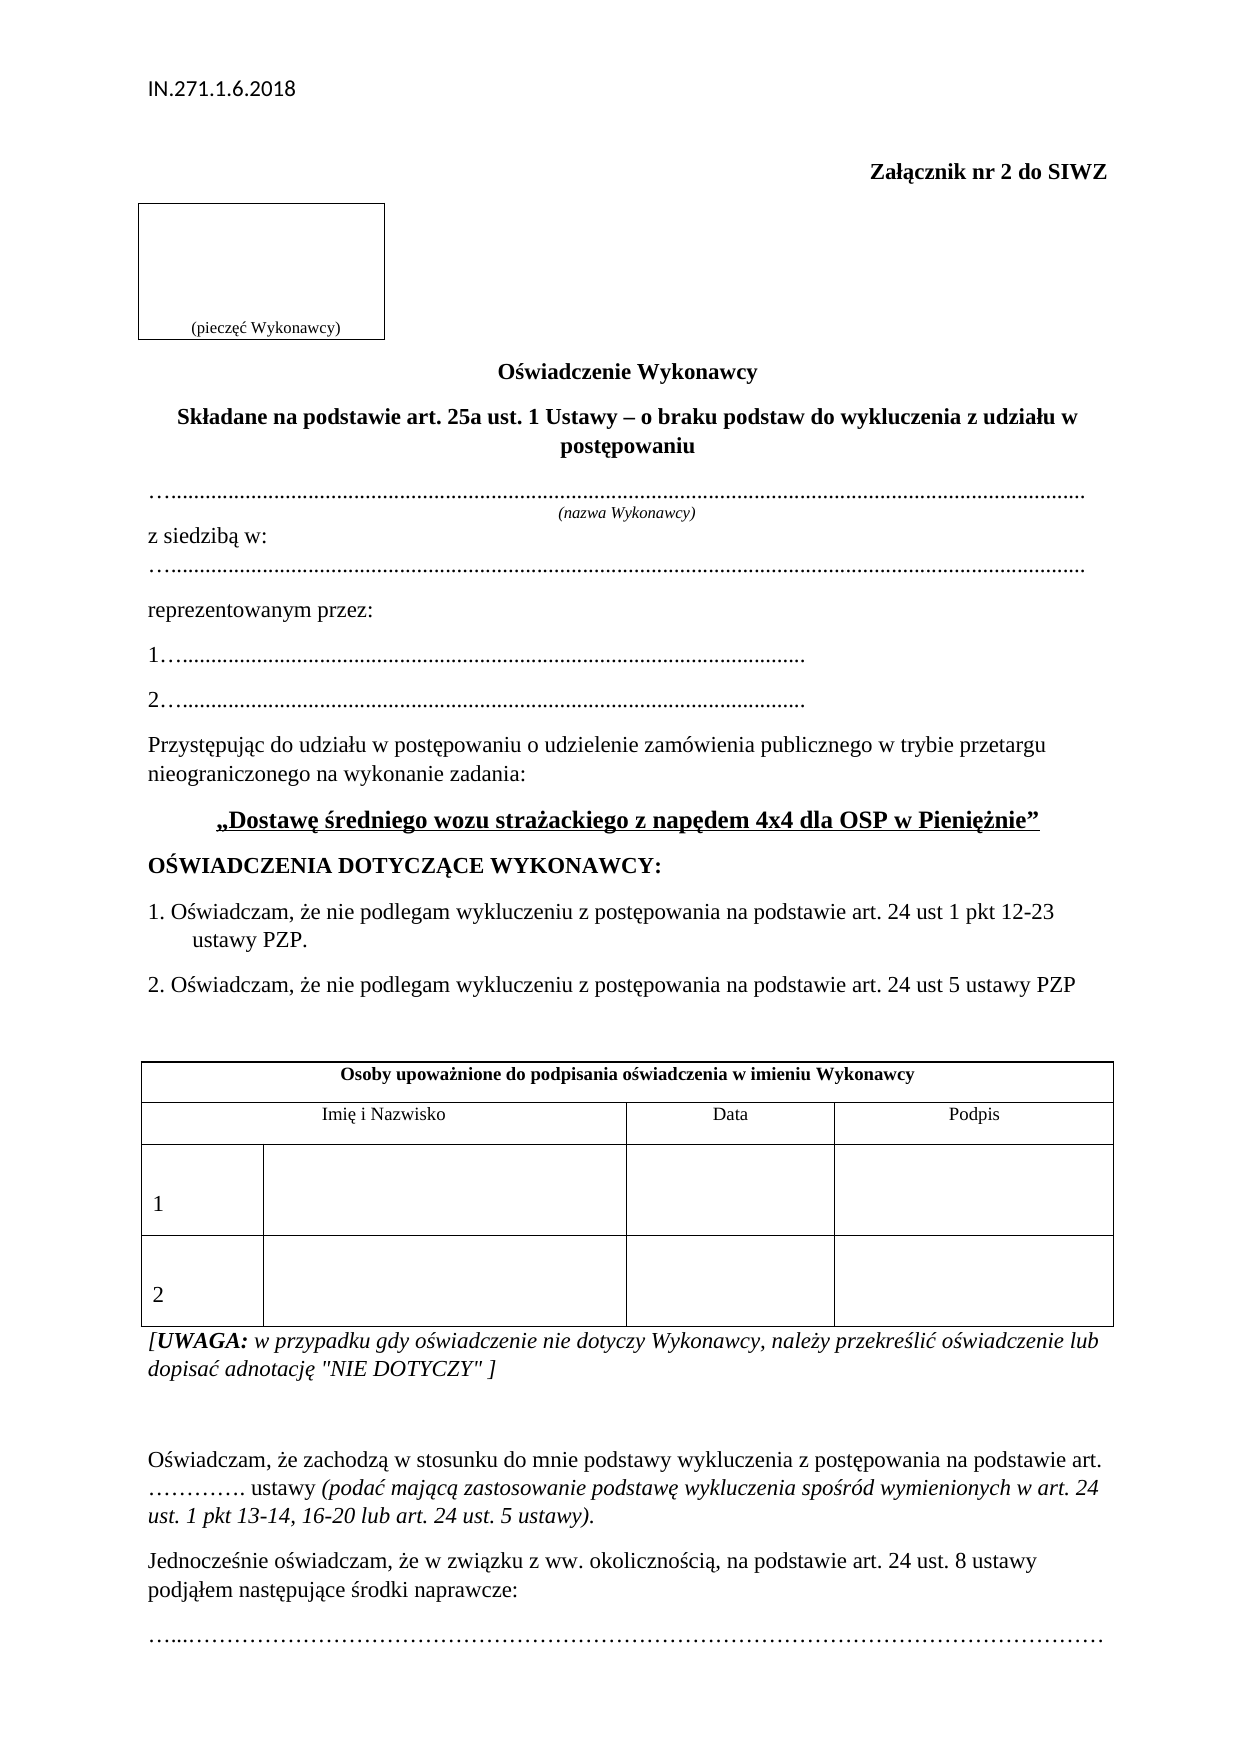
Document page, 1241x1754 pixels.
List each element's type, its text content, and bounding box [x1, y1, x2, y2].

table_cell 2 [142, 1236, 263, 1326]
table_cell [627, 1145, 834, 1235]
text …...………………………………………………………………………………………………………… [148, 1621, 1107, 1647]
table_cell 1 [142, 1145, 263, 1235]
text 1. Oświadczam, że nie podlegam wykluczeniu z postępowania na podstawie art. 24 ust 1 pkt 12-23 ustawy PZP. [148, 898, 1107, 952]
text „Dostawę średniego wozu strażackiego z napędem 4x4 dla OSP w Pieniężnie” [148, 805, 1107, 834]
text reprezentowanym przez: [148, 596, 1107, 622]
table_cell Data [627, 1103, 834, 1143]
text 2. Oświadczam, że nie podlegam wykluczeniu z postępowania na podstawie art. 24 ust 5 ustawy PZP [148, 971, 1107, 998]
table_cell Podpis [835, 1103, 1113, 1143]
text [UWAGA: w przypadku gdy oświadczenie nie dotyczy Wykonawcy, należy przekreślić oświadczenie lub dopisać adnotację "NIE DOTYCZY" ] [148, 1327, 1107, 1382]
table_cell [835, 1236, 1113, 1326]
text (pieczęć Wykonawcy) [139, 315, 384, 339]
text (nazwa Wykonawcy) [148, 503, 1107, 522]
text z siedzibą w: …................................................................................................................................................................ [148, 522, 1107, 577]
text Oświadczenie Wykonawcy [148, 358, 1107, 385]
table_cell [627, 1236, 834, 1326]
table_cell [264, 1145, 626, 1235]
table_header Osoby upoważnione do podpisania oświadczenia w imieniu Wykonawcy [142, 1063, 1113, 1102]
text Oświadczam, że zachodzą w stosunku do mnie podstawy wykluczenia z postępowania na podstawie art. …………. ustawy (podać mającą zastosowanie podstawę wykluczenia spośród wymienionych w art. 24 ust. 1 pkt 13-14, 16-20 lub art. 24 ust. 5 ustawy). [148, 1446, 1107, 1529]
table_cell Imię i Nazwisko [142, 1103, 626, 1143]
text 2…............................................................................................................. [148, 686, 1107, 713]
text Składane na podstawie art. 25a ust. 1 Ustawy – o braku podstaw do wykluczenia z udziału w postępowaniu [148, 403, 1107, 458]
text …................................................................................................................................................................ [148, 477, 1107, 503]
text Jednocześnie oświadczam, że w związku z ww. okolicznością, na podstawie art. 24 ust. 8 ustawy podjąłem następujące środki naprawcze: [148, 1548, 1107, 1602]
text Załącznik nr 2 do SIWZ [148, 158, 1107, 184]
text Przystępując do udziału w postępowaniu o udzielenie zamówienia publicznego w trybie przetargu nieograniczonego na wykonanie zadania: [148, 731, 1107, 786]
table_cell [835, 1145, 1113, 1235]
table_cell [264, 1236, 626, 1326]
text 1…............................................................................................................. [148, 641, 1107, 667]
text OŚWIADCZENIA DOTYCZĄCE WYKONAWCY: [148, 853, 1107, 879]
